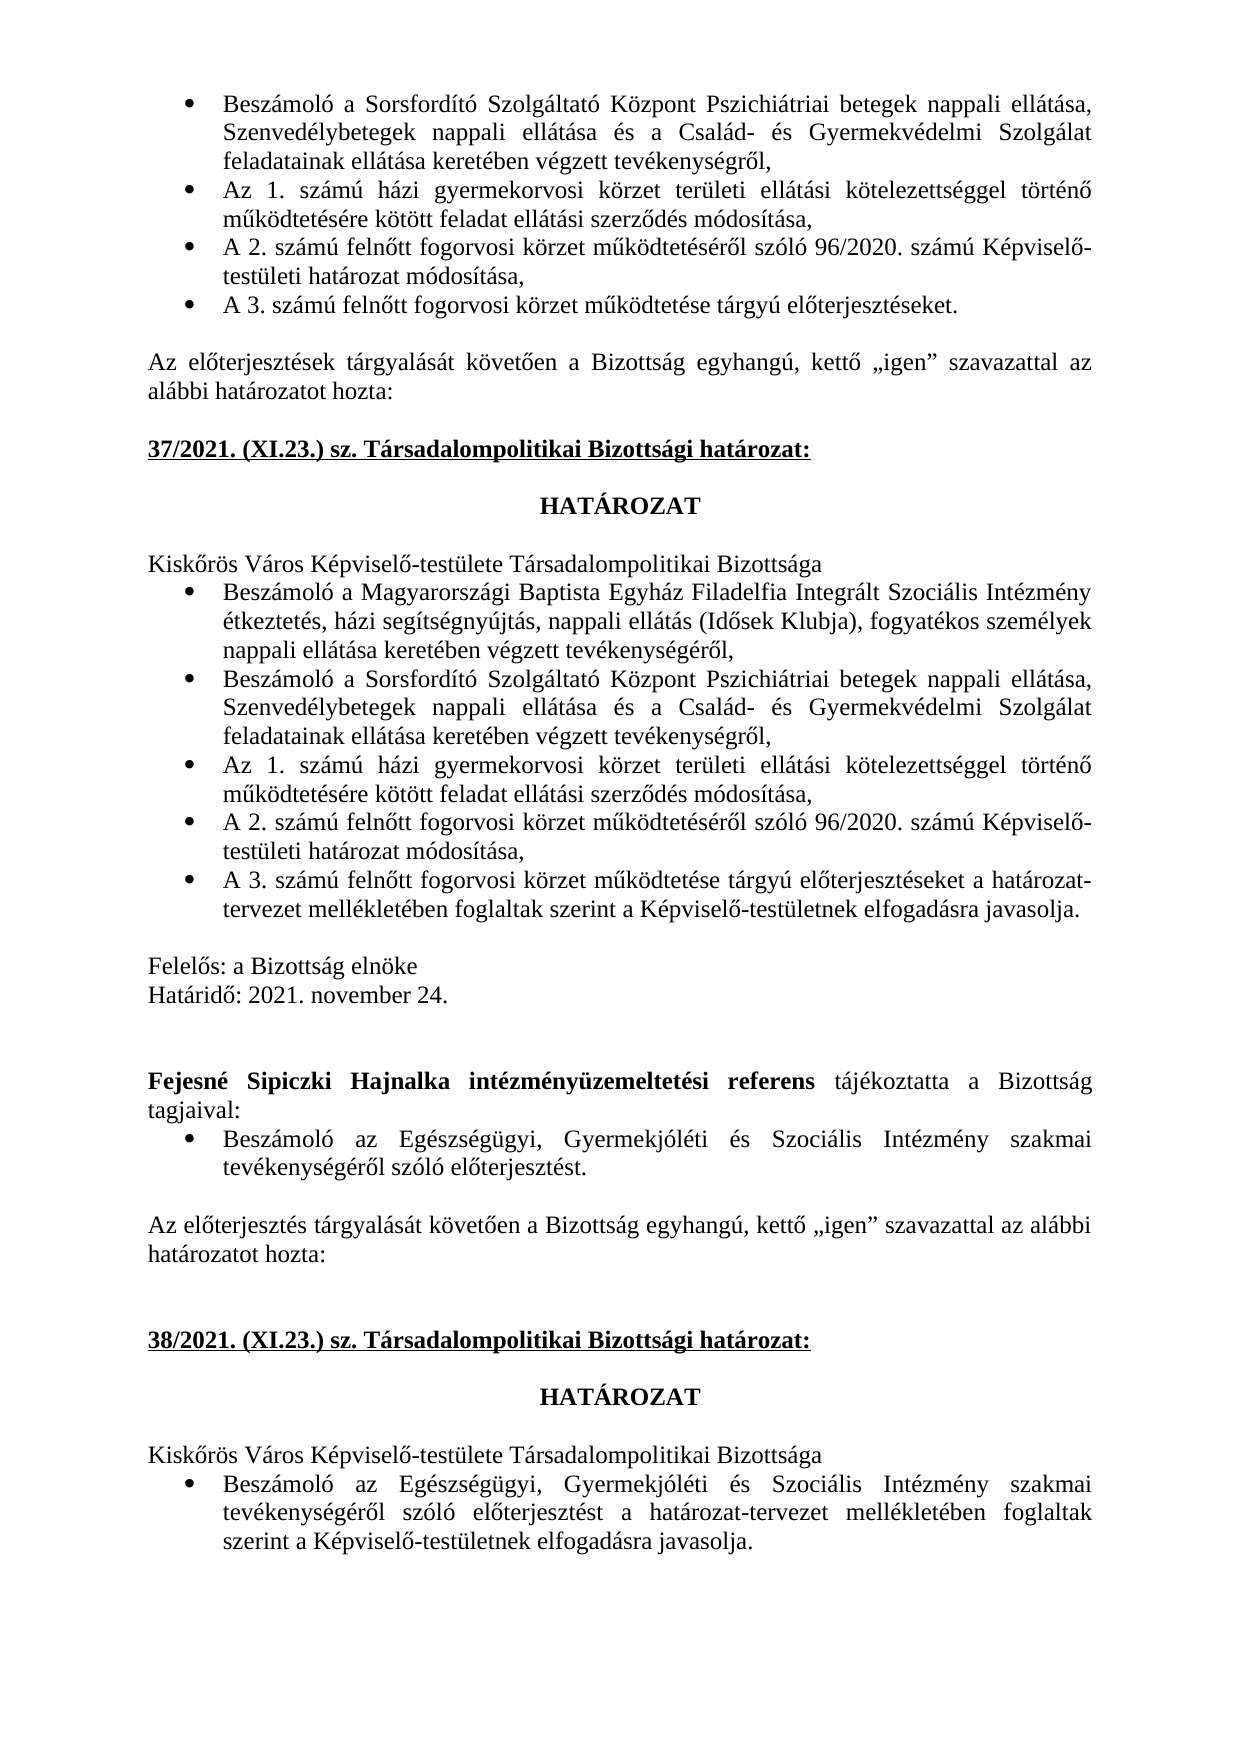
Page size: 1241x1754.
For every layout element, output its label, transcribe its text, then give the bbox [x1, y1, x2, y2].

list Az 1. számú házi gyermekorvosi körzet területi ellátási kötelezettséggel történő működtetésére kötött feladat ellátási szerződés módosítása, [185, 750, 1093, 807]
text Az előterjesztés tárgyalását követően a Bizottság egyhangú, kettő „igen” szavazattal az alábbi határozatot hozta: [148, 1210, 1093, 1267]
list Beszámoló az Egészségügyi, Gyermekjóléti és Szociális Intézmény szakmai tevékenységéről szóló előterjesztést. [185, 1124, 1093, 1181]
text 37/2021. (XI.23.) sz. Társadalompolitikai Bizottsági határozat: [148, 434, 1093, 462]
text Kiskőrös Város Képviselő-testülete Társadalompolitikai Bizottsága [148, 1440, 1093, 1469]
text Felelős: a Bizottság elnöke [148, 951, 1093, 980]
text Határidő: 2021. november 24. [148, 980, 1093, 1009]
text Határozat [148, 491, 1093, 520]
list Beszámoló a Sorsfordító Szolgáltató Központ Pszichiátriai betegek nappali ellátása, Szenvedélybetegek nappali ellátása és a Család- és Gyermekvédelmi Szolgálat feladatainak ellátása keretében végzett tevékenységről, [185, 89, 1093, 175]
list A 2. számú felnőtt fogorvosi körzet működtetéséről szóló 96/2020. számú Képviselő-testületi határozat módosítása, [185, 232, 1093, 290]
text Fejesné Sipiczki Hajnalka intézményüzemeltetési referens tájékoztatta a Bizottság tagjaival: [148, 1066, 1093, 1124]
text Kiskőrös Város Képviselő-testülete Társadalompolitikai Bizottsága [148, 549, 1093, 577]
list A 2. számú felnőtt fogorvosi körzet működtetéséről szóló 96/2020. számú Képviselő-testületi határozat módosítása, [185, 807, 1093, 865]
text 38/2021. (XI.23.) sz. Társadalompolitikai Bizottsági határozat: [148, 1325, 1093, 1354]
list A 3. számú felnőtt fogorvosi körzet működtetése tárgyú előterjesztéseket. [185, 290, 1093, 319]
text Az előterjesztések tárgyalását követően a Bizottság egyhangú, kettő „igen” szavazattal az alábbi határozatot hozta: [148, 347, 1093, 405]
list Beszámoló a Sorsfordító Szolgáltató Központ Pszichiátriai betegek nappali ellátása, Szenvedélybetegek nappali ellátása és a Család- és Gyermekvédelmi Szolgálat feladatainak ellátása keretében végzett tevékenységről, [185, 664, 1093, 750]
list Beszámoló a Magyarországi Baptista Egyház Filadelfia Integrált Szociális Intézmény étkeztetés, házi segítségnyújtás, nappali ellátás (Idősek Klubja), fogyatékos személyek nappali ellátása keretében végzett tevékenységéről, [185, 577, 1093, 664]
list Beszámoló az Egészségügyi, Gyermekjóléti és Szociális Intézmény szakmai tevékenységéről szóló előterjesztést a határozat-tervezet mellékletében foglaltak szerint a Képviselő-testületnek elfogadásra javasolja. [185, 1469, 1093, 1555]
list A 3. számú felnőtt fogorvosi körzet működtetése tárgyú előterjesztéseket a határozat-tervezet mellékletében foglaltak szerint a Képviselő-testületnek elfogadásra javasolja. [185, 865, 1093, 922]
list Az 1. számú házi gyermekorvosi körzet területi ellátási kötelezettséggel történő működtetésére kötött feladat ellátási szerződés módosítása, [185, 175, 1093, 232]
text Határozat [148, 1382, 1093, 1411]
